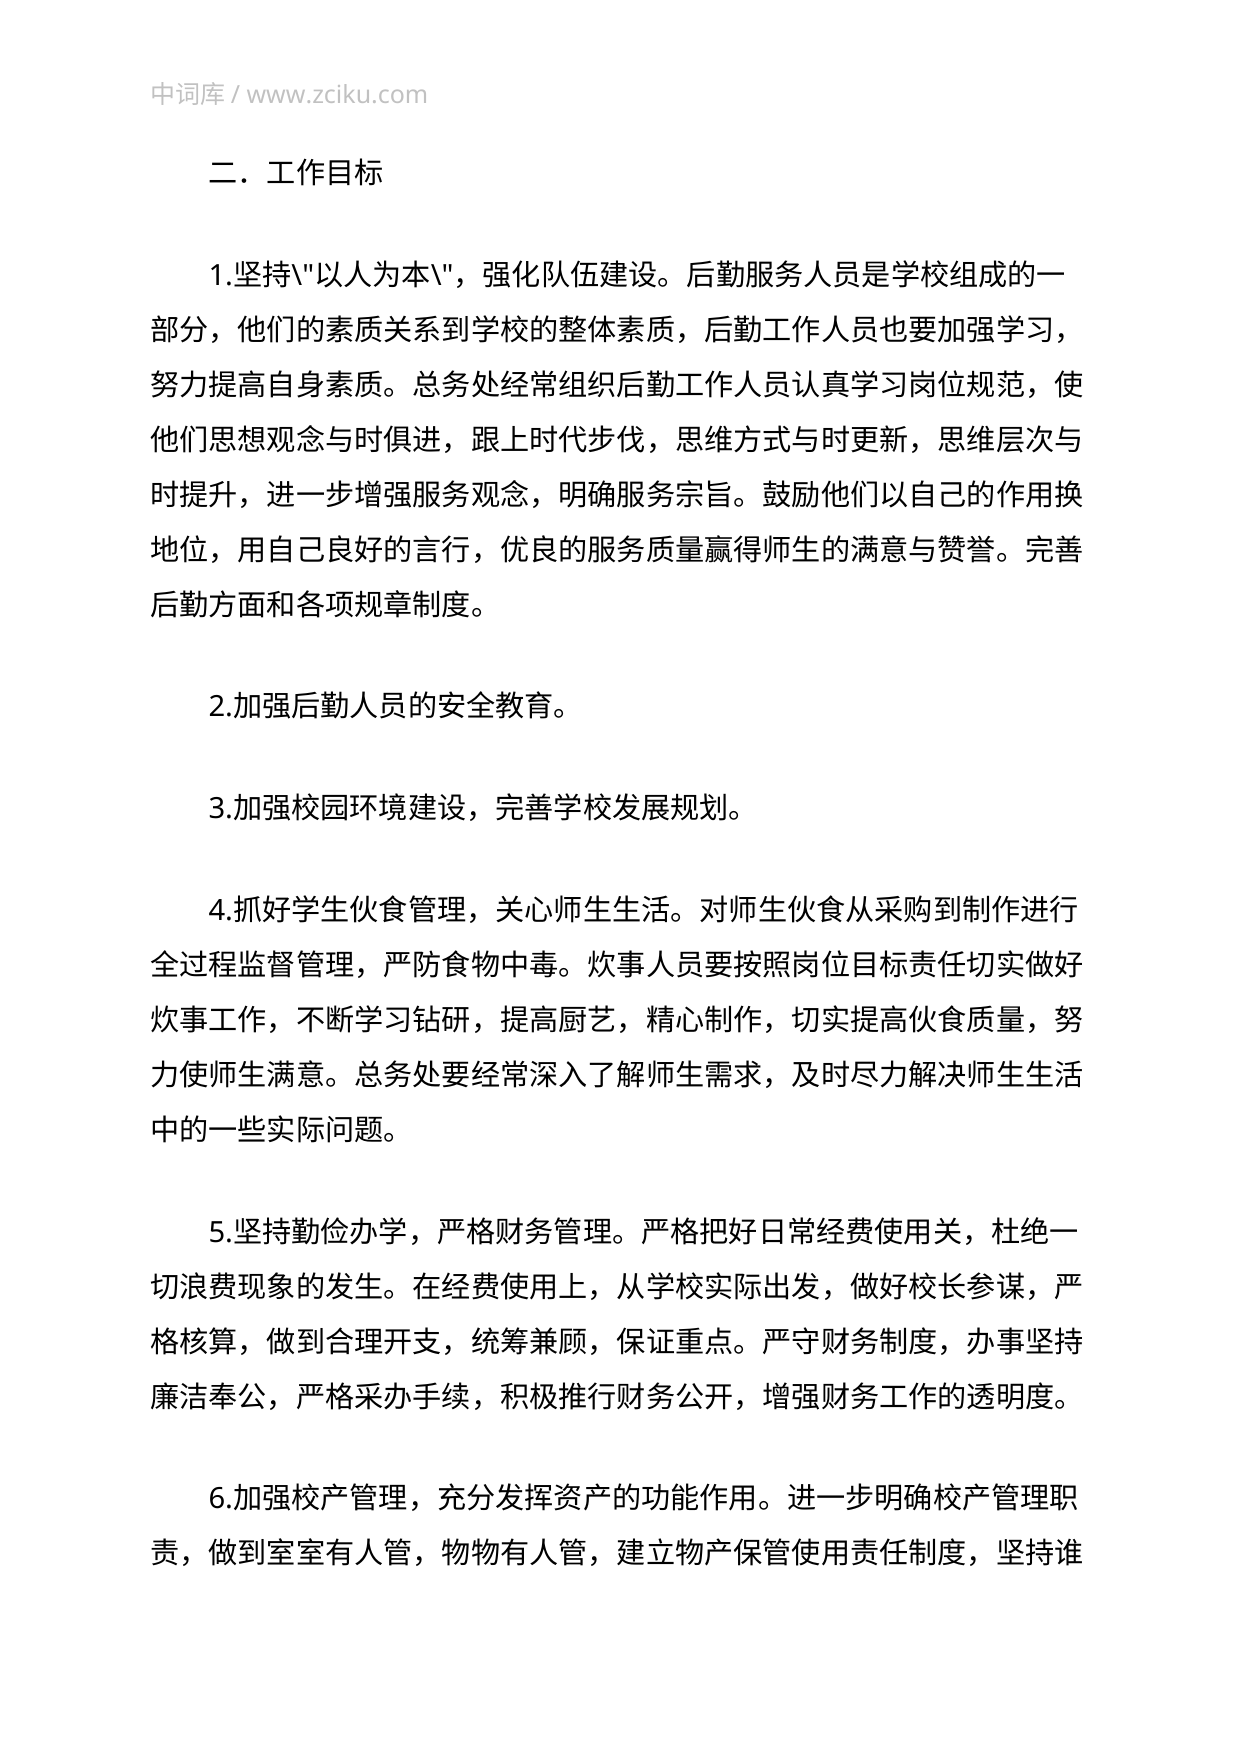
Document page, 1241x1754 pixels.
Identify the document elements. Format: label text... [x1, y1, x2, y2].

text 1.坚持\"以人为本\"，强化队伍建设。后勤服务人员是学校组成的一部分，他们的素质关系到学校的整体素质，后勤工作人员也要加强学习，努力提高自身素质。总务处经常组织后勤工作人员认真学习岗位规范，使他们思想观念与时俱进，跟上时代步伐，思维方式与时更新，思维层次与时提升，进一步增强服务观念，明确服务宗旨。鼓励他们以自己的作用换地位，用自己良好的言行，优良的服务质量赢得师生的满意与赞誉。完善后勤方面和各项规章制度。 [150, 252, 1090, 623]
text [150, 1475, 1090, 1572]
text 二．工作目标 [150, 150, 1090, 192]
text 3.加强校园环境建设，完善学校发展规划。 [150, 785, 1090, 827]
text 2.加强后勤人员的安全教育。 [150, 683, 1090, 725]
text 5.坚持勤俭办学，严格财务管理。严格把好日常经费使用关，杜绝一切浪费现象的发生。在经费使用上，从学校实际出发，做好校长参谋，严格核算，做到合理开支，统筹兼顾，保证重点。严守财务制度，办事坚持廉洁奉公，严格采办手续，积极推行财务公开，增强财务工作的透明度。 [150, 1208, 1090, 1416]
text 4.抓好学生伙食管理，关心师生生活。对师生伙食从采购到制作进行全过程监督管理，严防食物中毒。炊事人员要按照岗位目标责任切实做好炊事工作，不断学习钻研，提高厨艺，精心制作，切实提高伙食质量，努力使师生满意。总务处要经常深入了解师生需求，及时尽力解决师生生活中的一些实际问题。 [150, 887, 1090, 1149]
